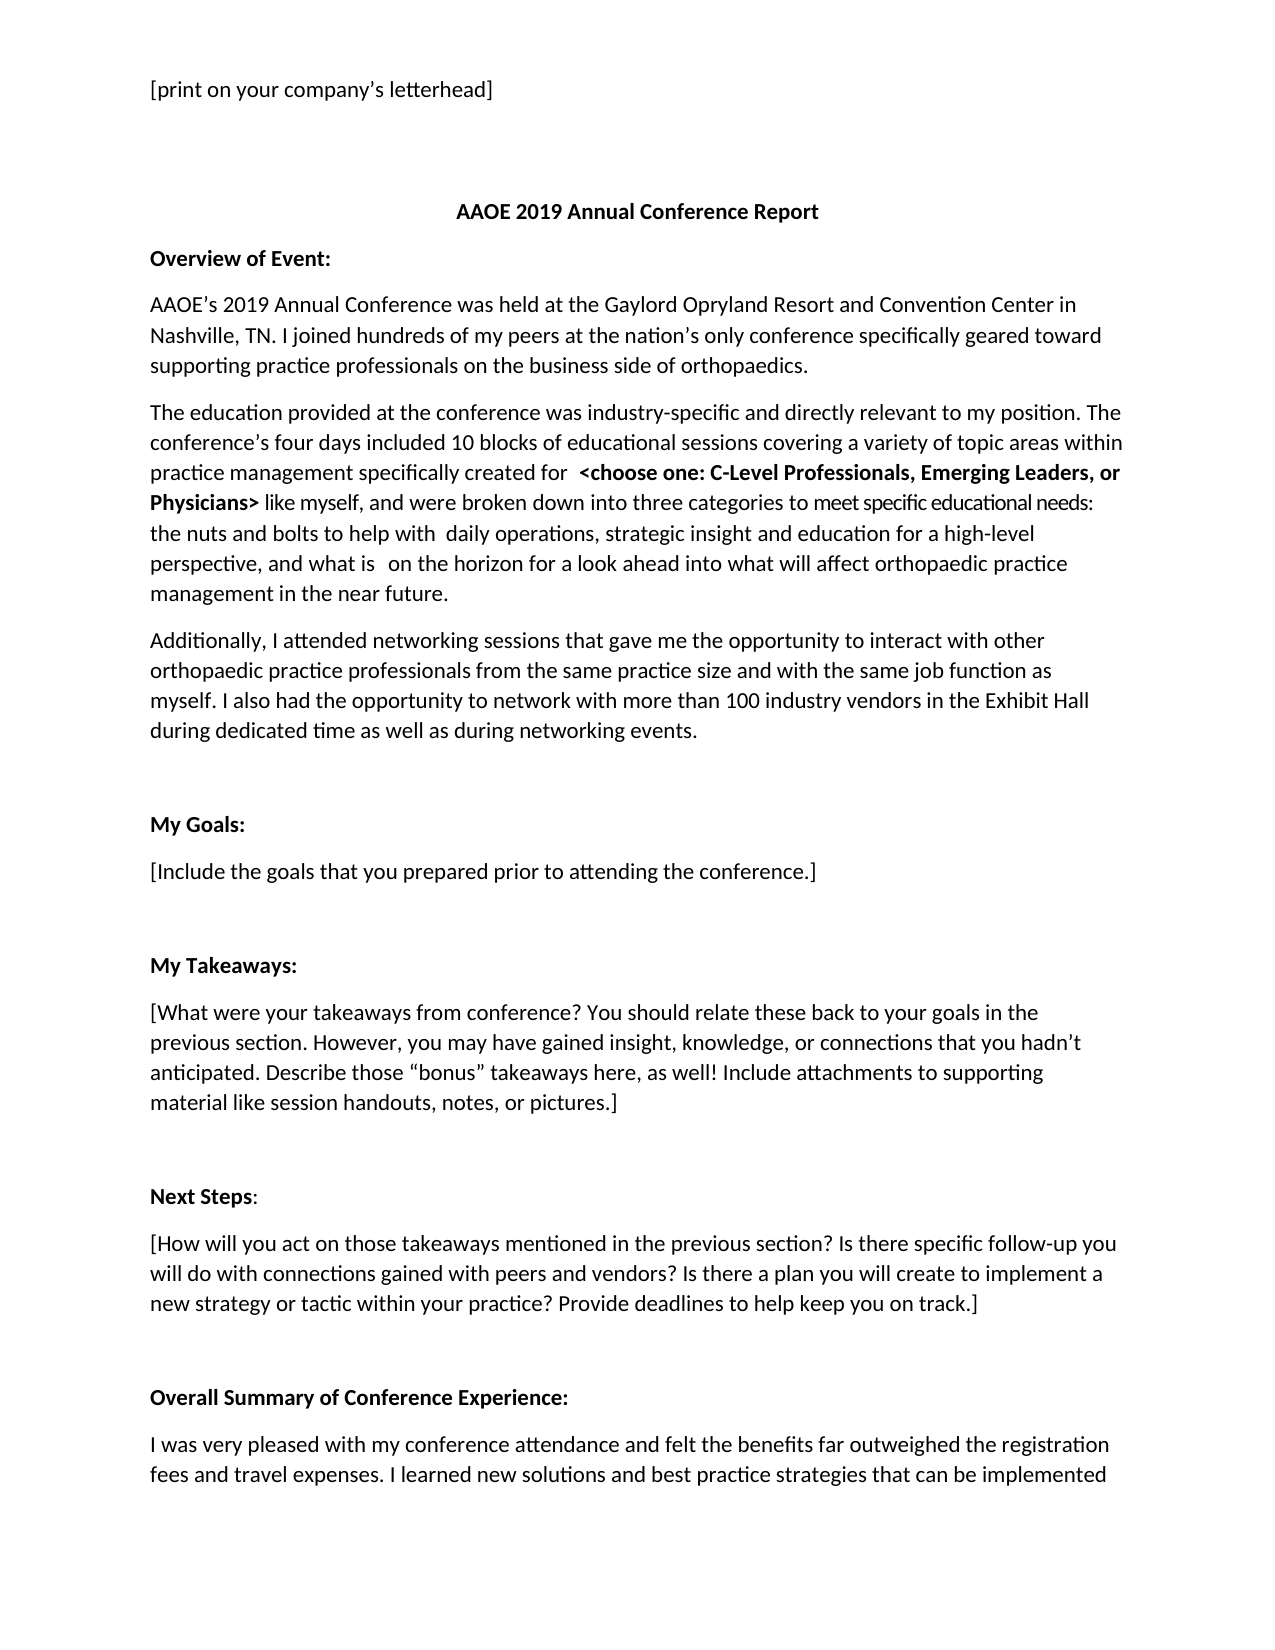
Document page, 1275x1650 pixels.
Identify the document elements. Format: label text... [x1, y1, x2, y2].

text Overview of Event: [150, 244, 1125, 272]
text Additionally, I attended networking sessions that gave me the opportunity to interact with other orthopaedic practice professionals from the same practice size and with the same job function as myself. I also had the opportunity to network with more than 100 industry vendors in the Exhibit Hall during dedicated time as well as during networking events. [150, 626, 1125, 745]
text Overall Summary of Conference Experience: [150, 1383, 1125, 1411]
text AAOE’s 2019 Annual Conference was held at the Gaylord Opryland Resort and Convention Center in Nashville, TN. I joined hundreds of my peers at the nation’s only conference specifically geared toward supporting practice professionals on the business side of orthopaedics. [150, 291, 1125, 379]
text AAOE 2019 Annual Conference Report [150, 197, 1125, 225]
text My Takeaways: [150, 951, 1125, 979]
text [150, 1430, 1125, 1488]
text [Include the goals that you prepared prior to attending the conference.] [150, 857, 1125, 885]
text [How will you act on those takeaways mentioned in the previous section? Is there specific follow-up you will do with connections gained with peers and vendors? Is there a plan you will create to implement a new strategy or tactic within your practice? Provide deadlines to help keep you on track.] [150, 1229, 1125, 1318]
text My Goals: [150, 810, 1125, 838]
text [What were your takeaways from conference? You should relate these back to your goals in the previous section. However, you may have gained insight, knowledge, or connections that you hadn’t anticipated. Describe those “bonus” takeaways here, as well! Include attachments to supporting material like session handouts, notes, or pictures.] [150, 998, 1125, 1117]
text Next Steps: [150, 1182, 1125, 1210]
text The education provided at the conference was industry-specific and directly relevant to my position. The conference’s four days included 10 blocks of educational sessions covering a variety of topic areas within practice management specifically created for <choose one: C-Level Professionals, Emerging Leaders, or Physicians> like myself, and were broken down into three categories to meet specific educational needs: the nuts and bolts to help with daily operations, strategic insight and education for a high-level perspective, and what is on the horizon for a look ahead into what will affect orthopaedic practice management in the near future. [150, 398, 1125, 607]
